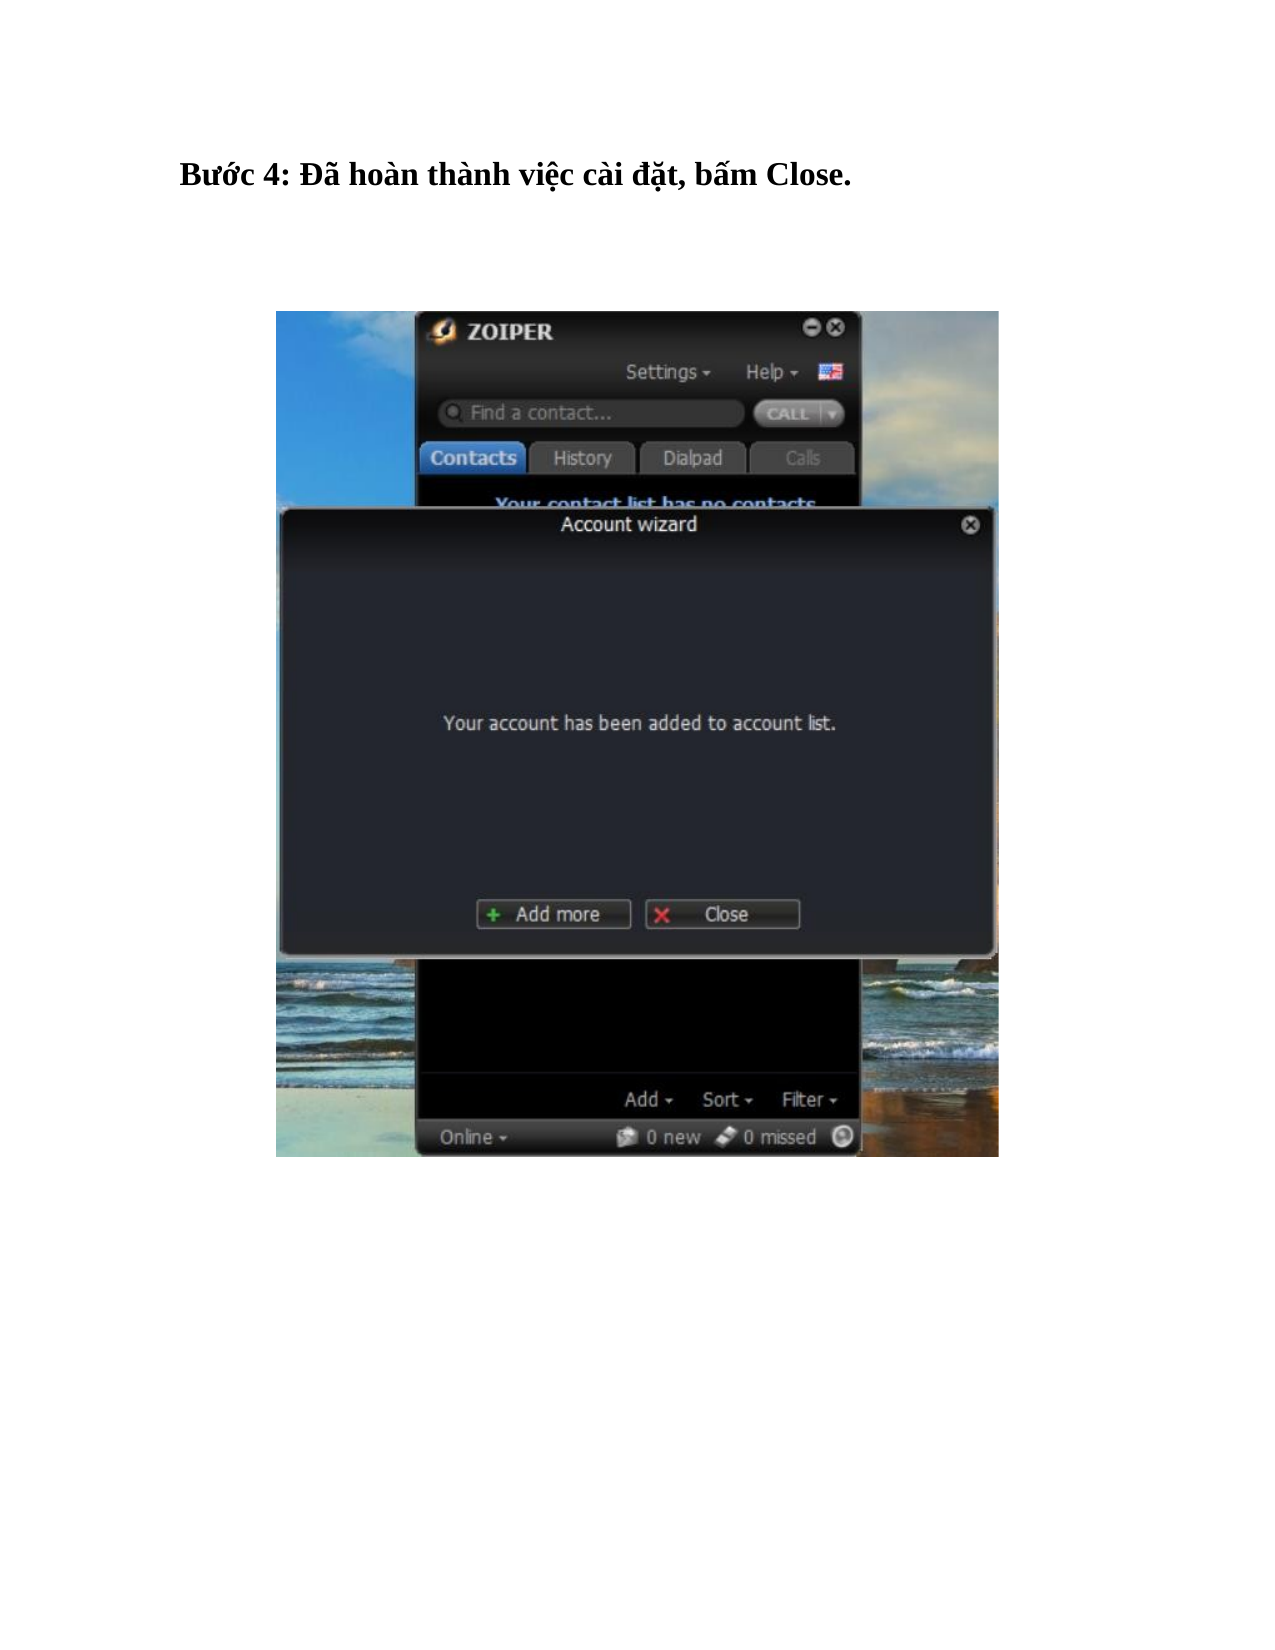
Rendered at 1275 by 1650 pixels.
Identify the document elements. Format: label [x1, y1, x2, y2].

picture [276, 311, 999, 1157]
